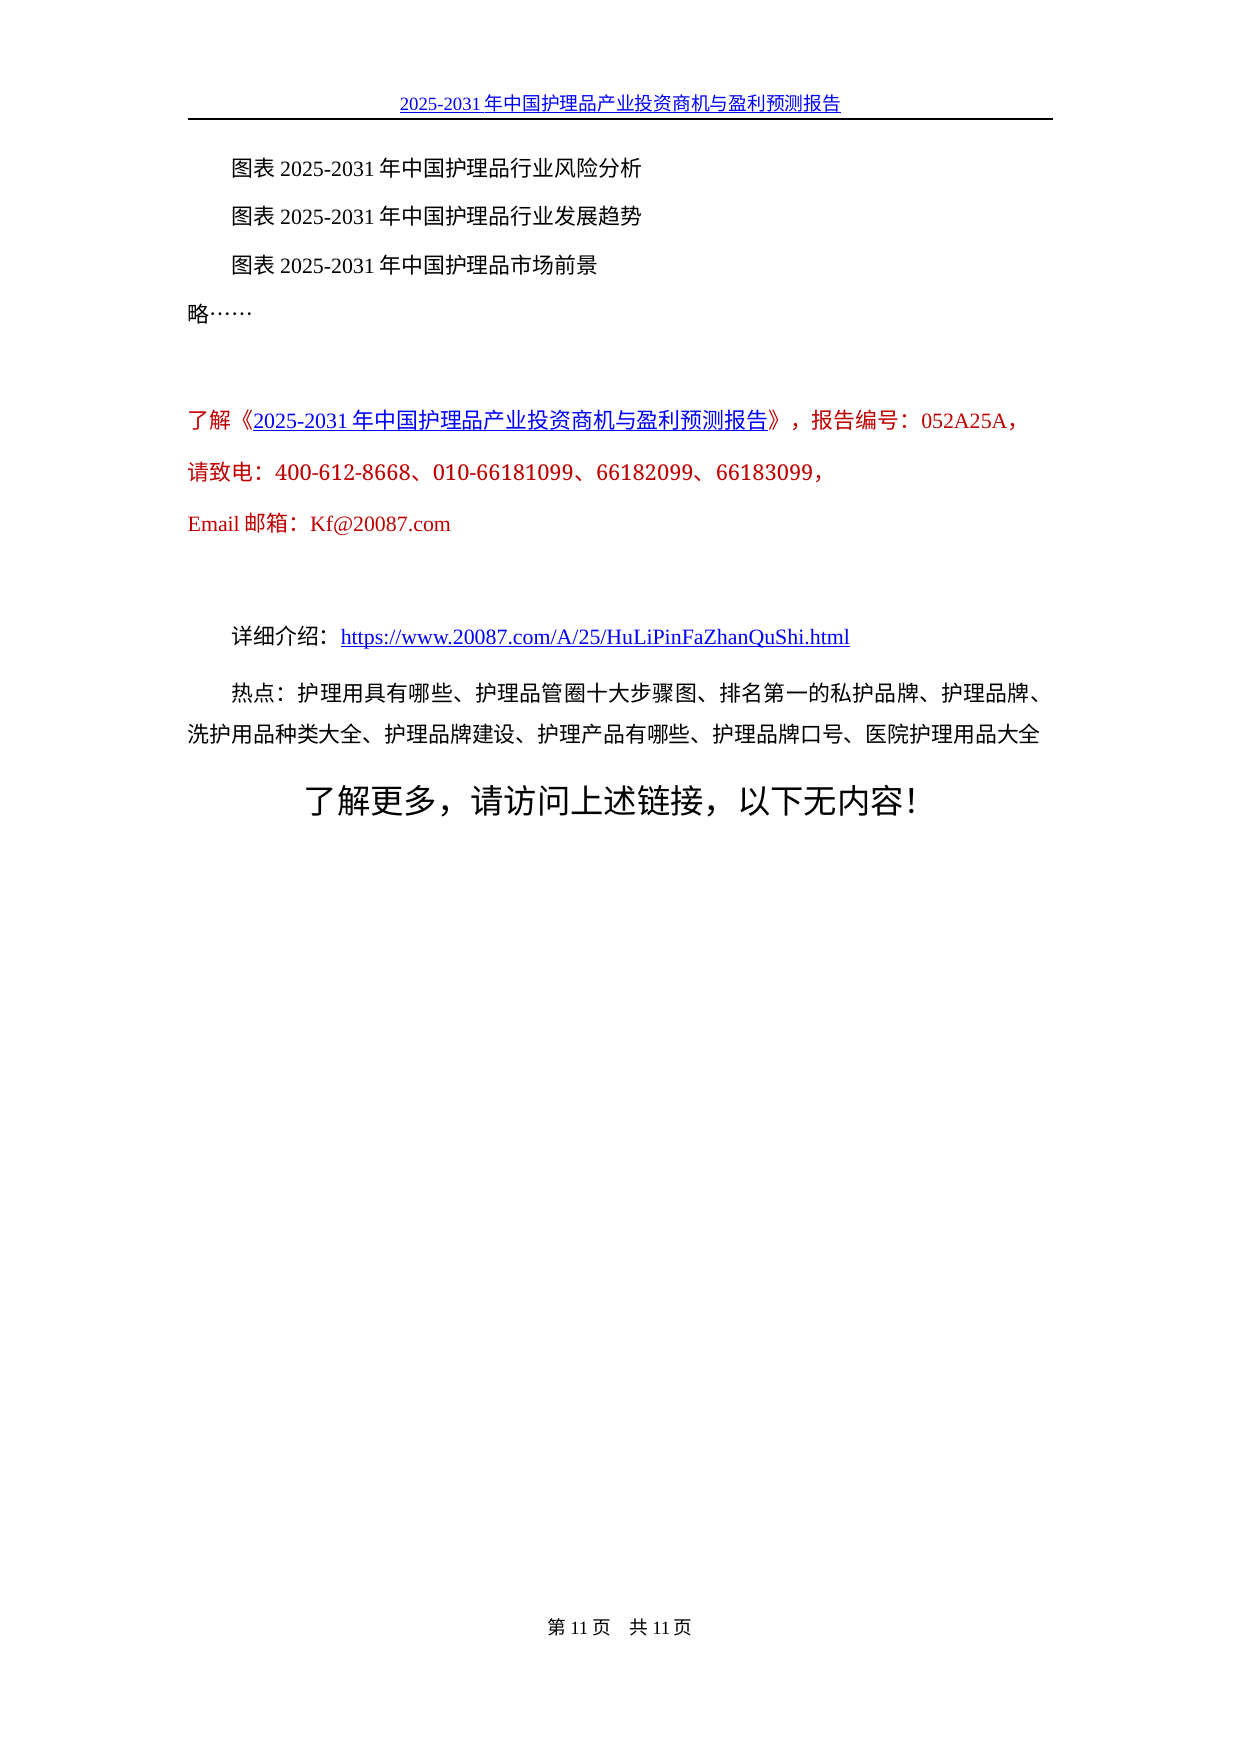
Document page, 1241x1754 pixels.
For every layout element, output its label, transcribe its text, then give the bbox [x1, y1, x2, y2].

text 请致电：400-612-8668、010-66181099、66182099、66183099， [187, 454, 1053, 487]
title 了解更多，请访问上述链接，以下无内容！ [187, 766, 1053, 831]
text Email邮箱：Kf@20087.com [187, 506, 1053, 538]
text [187, 150, 1053, 329]
text 热点：护理用具有哪些、护理品管圈十大步骤图、排名第一的私护品牌、护理品牌、洗护用品种类大全、护理品牌建设、护理产品有哪些、护理品牌口号、医院护理用品大全 [187, 676, 1053, 749]
text 详细介绍：https://www.20087.com/A/25/HuLiPinFaZhanQuShi.html [187, 619, 1053, 651]
text 了解《2025-2031年中国护理品产业投资商机与盈利预测报告》，报告编号：052A25A， [187, 403, 1053, 435]
